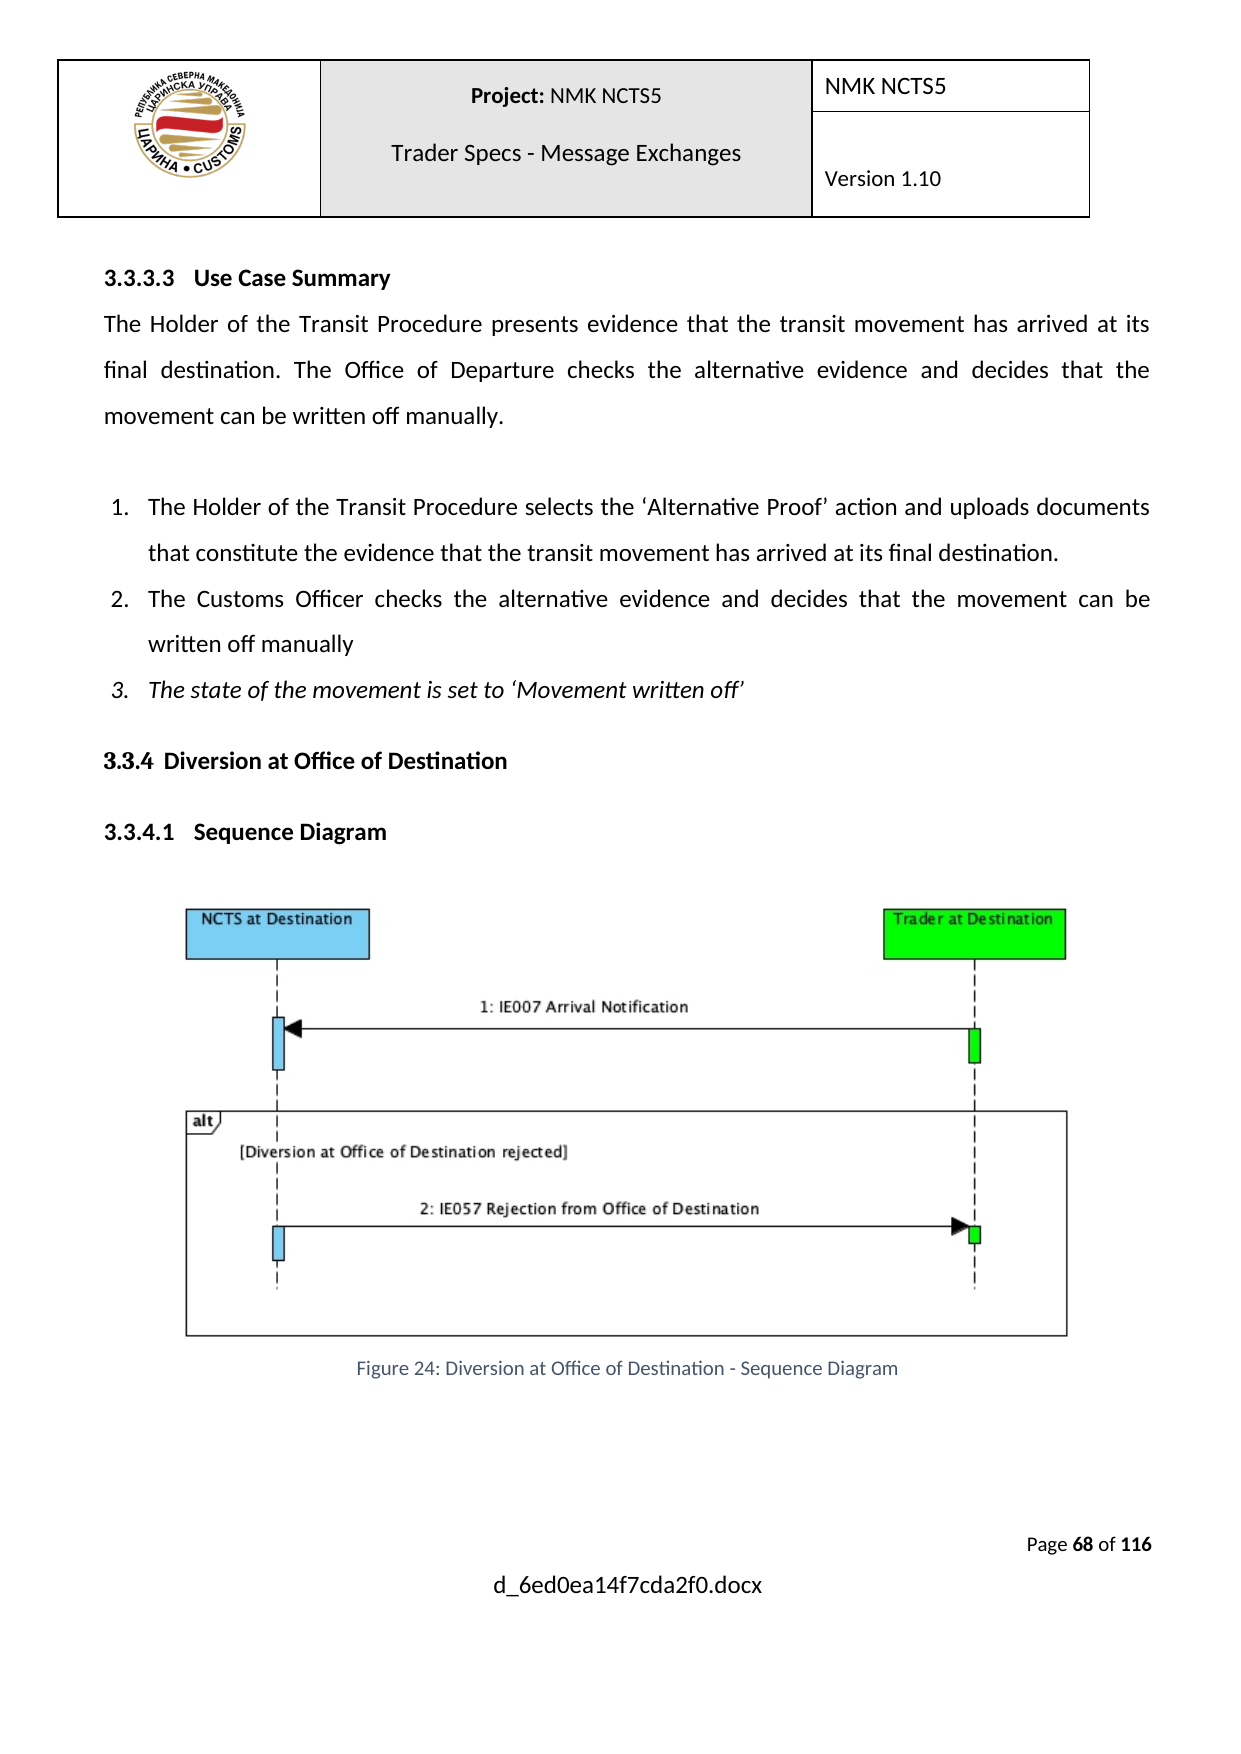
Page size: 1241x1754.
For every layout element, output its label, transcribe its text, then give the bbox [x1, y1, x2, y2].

text Figure 24: Diversion at Office of Destination - Sequence Diagram [103, 1356, 1152, 1381]
list The Holder of the Transit Procedure selects the ‘Alternative Proof’ action and uploads documents that constitute the evidence that the transit movement has arrived at its final destination. [110, 491, 1152, 567]
picture [127, 60, 252, 188]
subtitle Use Case Summary [103, 263, 1152, 293]
text The Holder of the Transit Procedure presents evidence that the transit movement has arrived at its final destination. The Office of Departure checks the alternative evidence and decides that the movement can be written off manually. [103, 308, 1152, 430]
subtitle Diversion at Office of Destination [103, 745, 1152, 775]
picture [183, 907, 1072, 1341]
list The Customs Officer checks the alternative evidence and decides that the movement can be written off manually [110, 583, 1152, 659]
list The state of the movement is set to ‘Movement written off’ [110, 674, 1152, 705]
subtitle Sequence Diagram [103, 816, 1152, 846]
